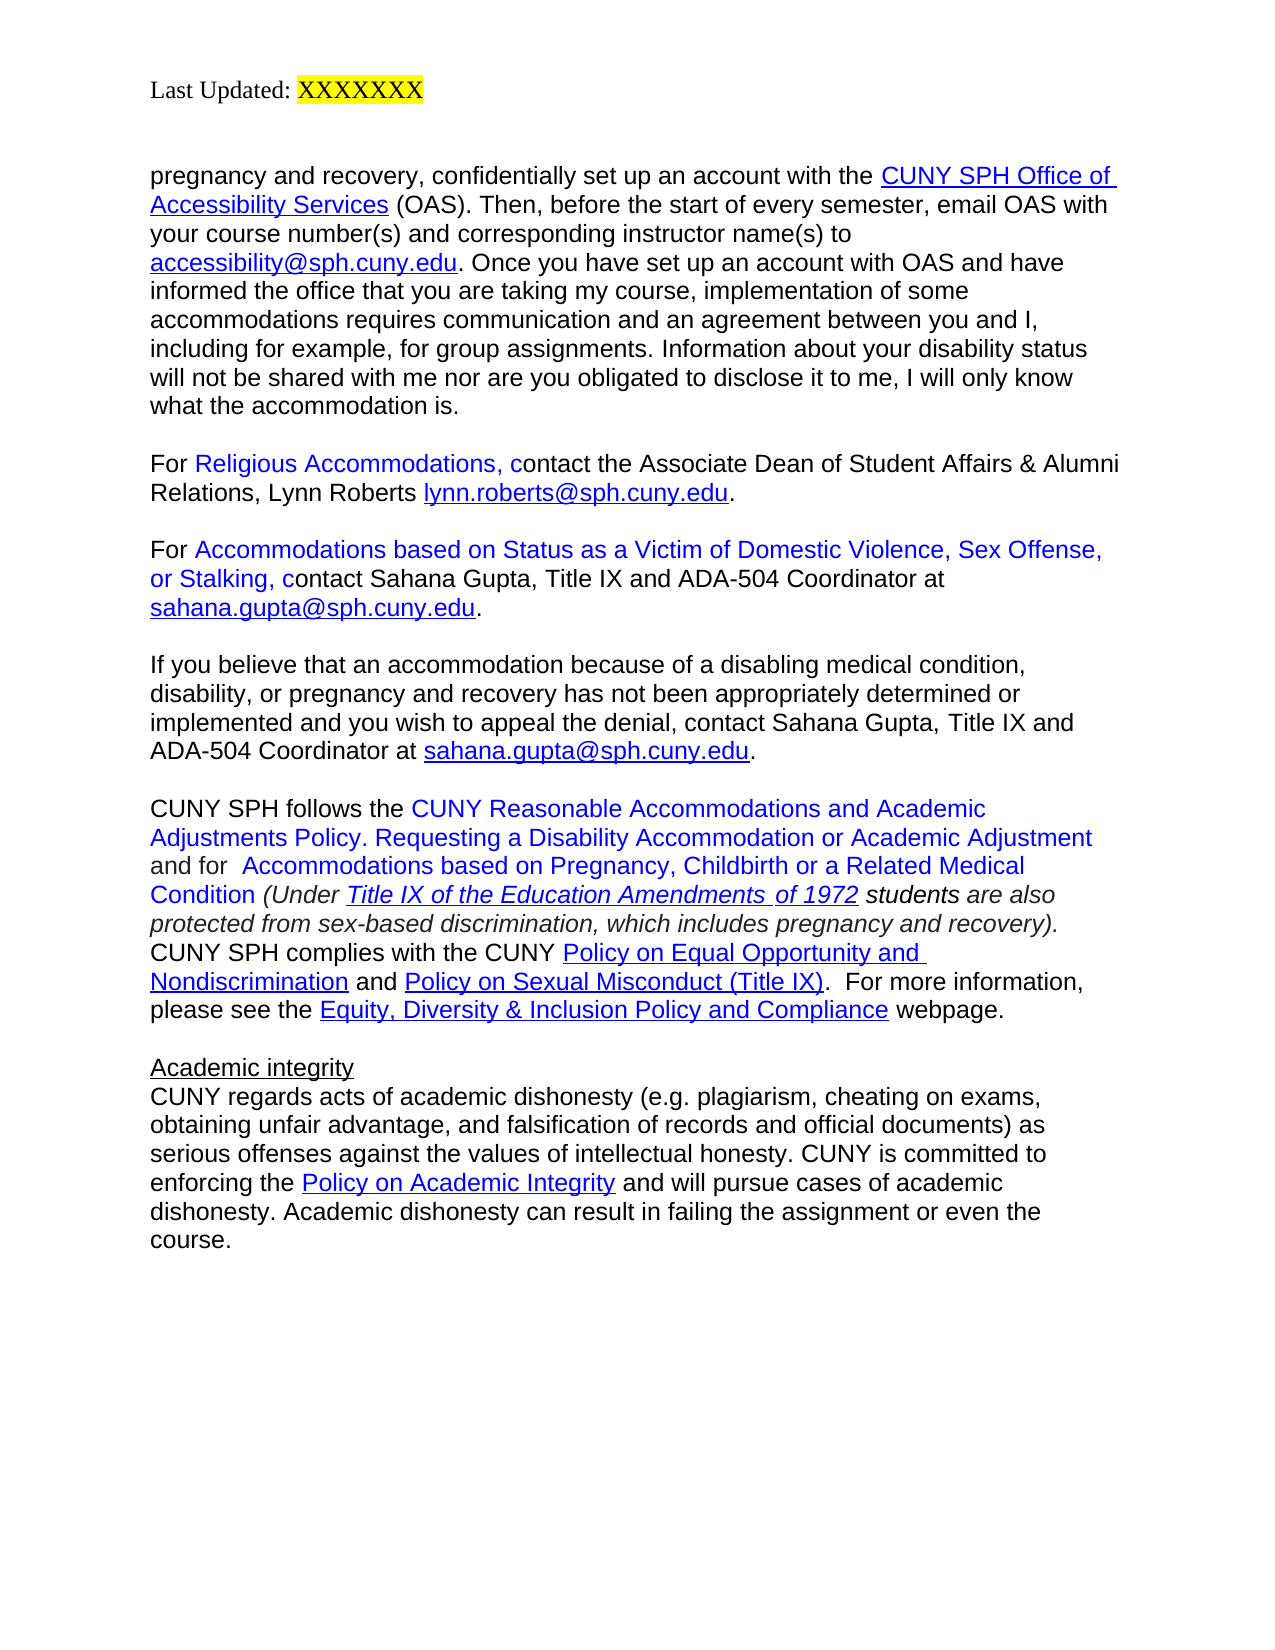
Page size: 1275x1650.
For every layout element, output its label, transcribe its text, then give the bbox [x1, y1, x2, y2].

text CUNY SPH complies with the CUNY Policy on Equal Opportunity and Nondiscrimination and Policy on Sexual Misconduct (Title IX). For more information, please see the Equity, Diversity & Inclusion Policy and Compliance webpage. Academic integrity [150, 938, 1125, 1081]
text If you believe that an accommodation because of a disabling medical condition, disability, or pregnancy and recovery has not been appropriately determined or implemented and you wish to appeal the denial, contact Sahana Gupta, Title IX and ADA-504 Coordinator at sahana.gupta@sph.cuny.edu. [150, 650, 1125, 765]
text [150, 161, 1125, 420]
text CUNY SPH follows the CUNY Reasonable Accommodations and Academic Adjustments Policy. Requesting a Disability Accommodation or Academic Adjustment and for Accommodations based on Pregnancy, Childbirth or a Related Medical Condition (Under Title IX of the Education Amendments of 1972 students are also protected from sex-based discrimination, which includes pregnancy and recovery). [150, 794, 1125, 938]
text For Accommodations based on Status as a Victim of Domestic Violence, Sex Offense, or Stalking, contact Sahana Gupta, Title IX and ADA-504 Coordinator at sahana.gupta@sph.cuny.edu. [150, 535, 1125, 621]
text For Religious Accommodations, contact the Associate Dean of Student Affairs & Alumni Relations, Lynn Roberts lynn.roberts@sph.cuny.edu. [150, 449, 1125, 506]
text CUNY regards acts of academic dishonesty (e.g. plagiarism, cheating on exams, obtaining unfair advantage, and falsification of records and official documents) as serious offenses against the values of intellectual honesty. CUNY is committed to enforcing the Policy on Academic Integrity and will pursue cases of academic dishonesty. Academic dishonesty can result in failing the assignment or even the course. [150, 1081, 1125, 1254]
